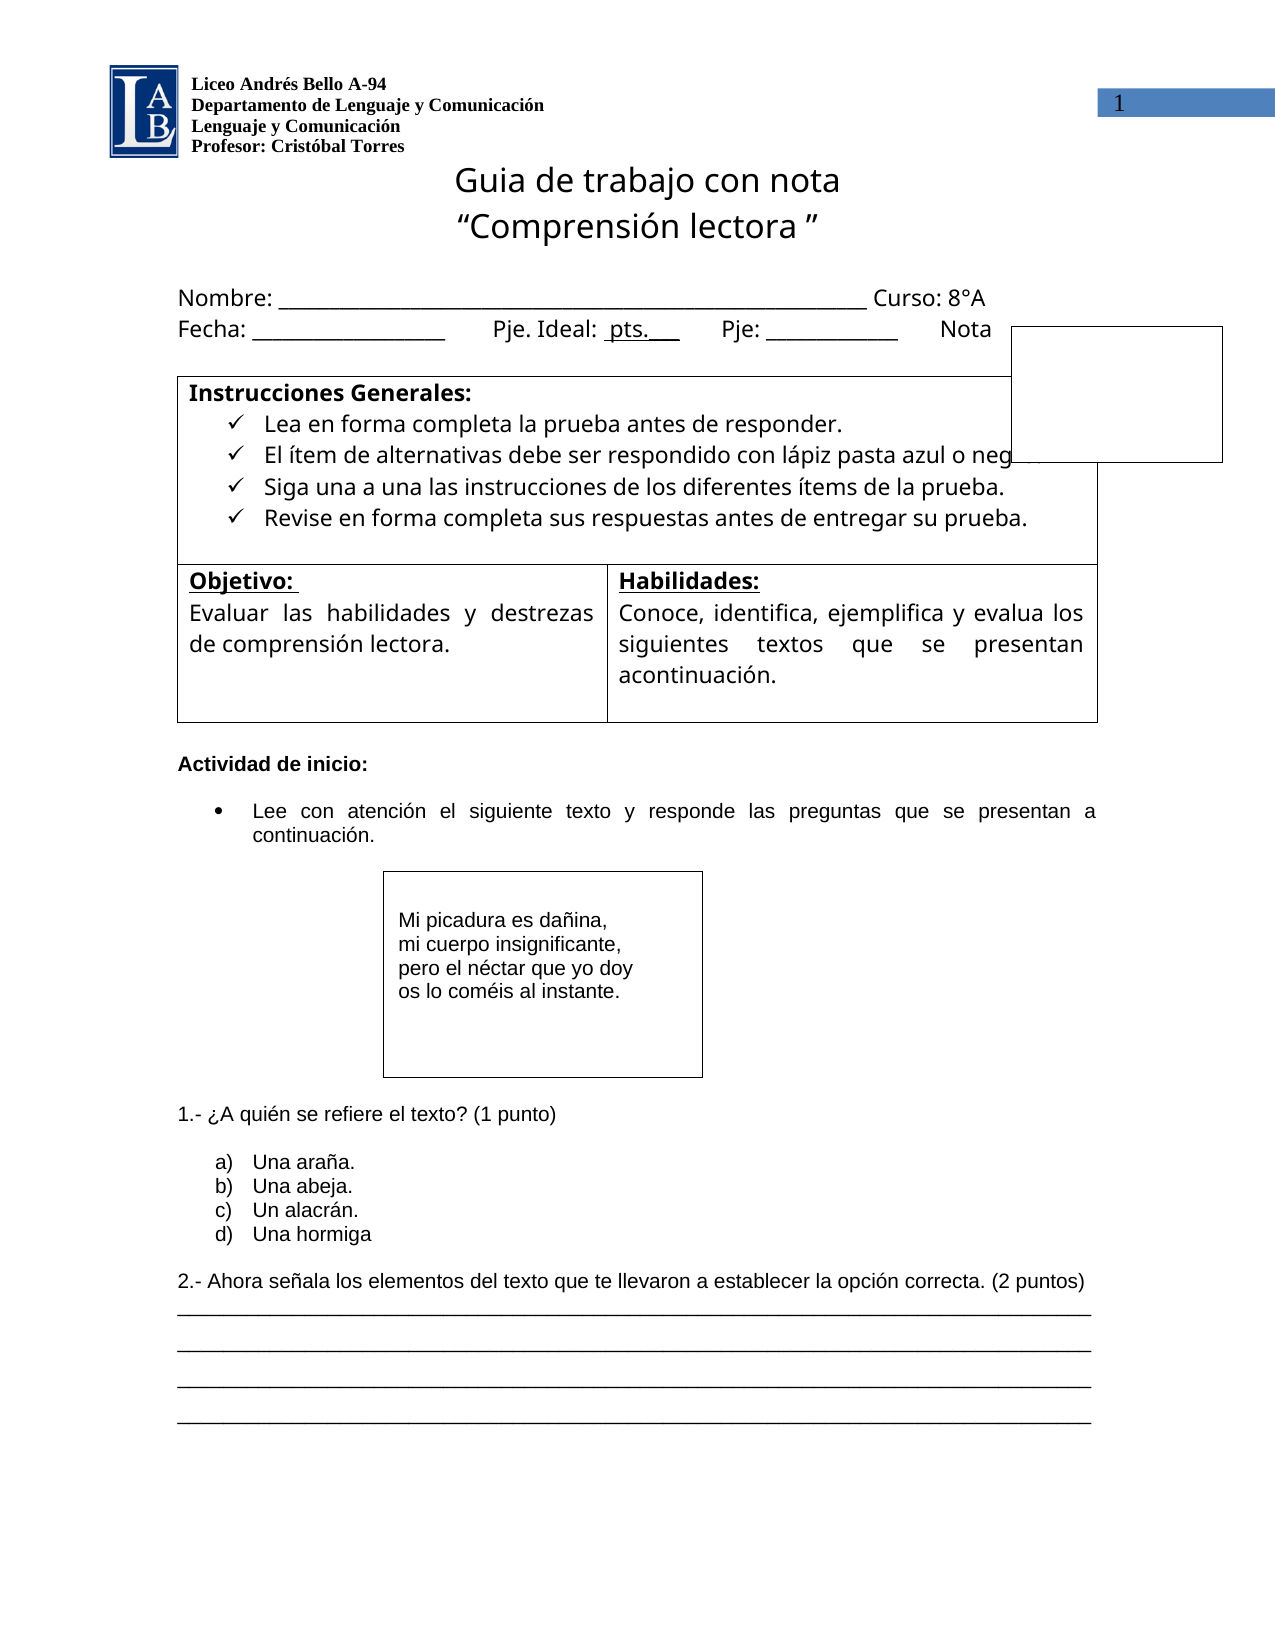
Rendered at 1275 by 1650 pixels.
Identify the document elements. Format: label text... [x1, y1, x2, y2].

picture [109, 65, 179, 158]
text 1.- ¿A quién se refiere el texto? (1 punto) [177, 1102, 1098, 1126]
table_cell Habilidades: Conoce, identifica, ejemplifica y evalua los siguientes textos que se presentan acontinuación. [608, 565, 1097, 722]
list Una hormiga [215, 1221, 1098, 1245]
text 2.- Ahora señala los elementos del texto que te llevaron a establecer la opción correcta. (2 puntos) [177, 1269, 1098, 1293]
list Lee con atención el siguiente texto y responde las preguntas que se presentan a continuación. [215, 799, 1098, 847]
text Guia de trabajo con nota [177, 157, 1098, 202]
text Nombre: __________________________________________________________ Curso: 8°A [177, 282, 1098, 313]
text “Comprensión lectora ” [177, 202, 1098, 248]
list Una abeja. [215, 1173, 1098, 1197]
text Actividad de inicio: [177, 751, 1098, 775]
list Una araña. [215, 1149, 1098, 1173]
list Un alacrán. [215, 1197, 1098, 1221]
table_header Instrucciones Generales: Lea en forma completa la prueba antes de responder. El ítem de alternativas debe ser respondido con lápiz pasta azul o negro. Siga una a una las instrucciones de los diferentes ítems de la prueba. Revise en forma completa sus respuestas antes de entregar su prueba. [178, 377, 1097, 564]
text ____________________________________________________________________________________________________________________________________________________________________________________________________________________________________________________________________________________________________________________________ [177, 1293, 1098, 1425]
text Fecha: ___________________ Pje. Ideal: pts.___ Pje: _____________ Nota [177, 313, 1098, 344]
table_cell Objetivo: Evaluar las habilidades y destrezas de comprensión lectora. [178, 565, 607, 722]
